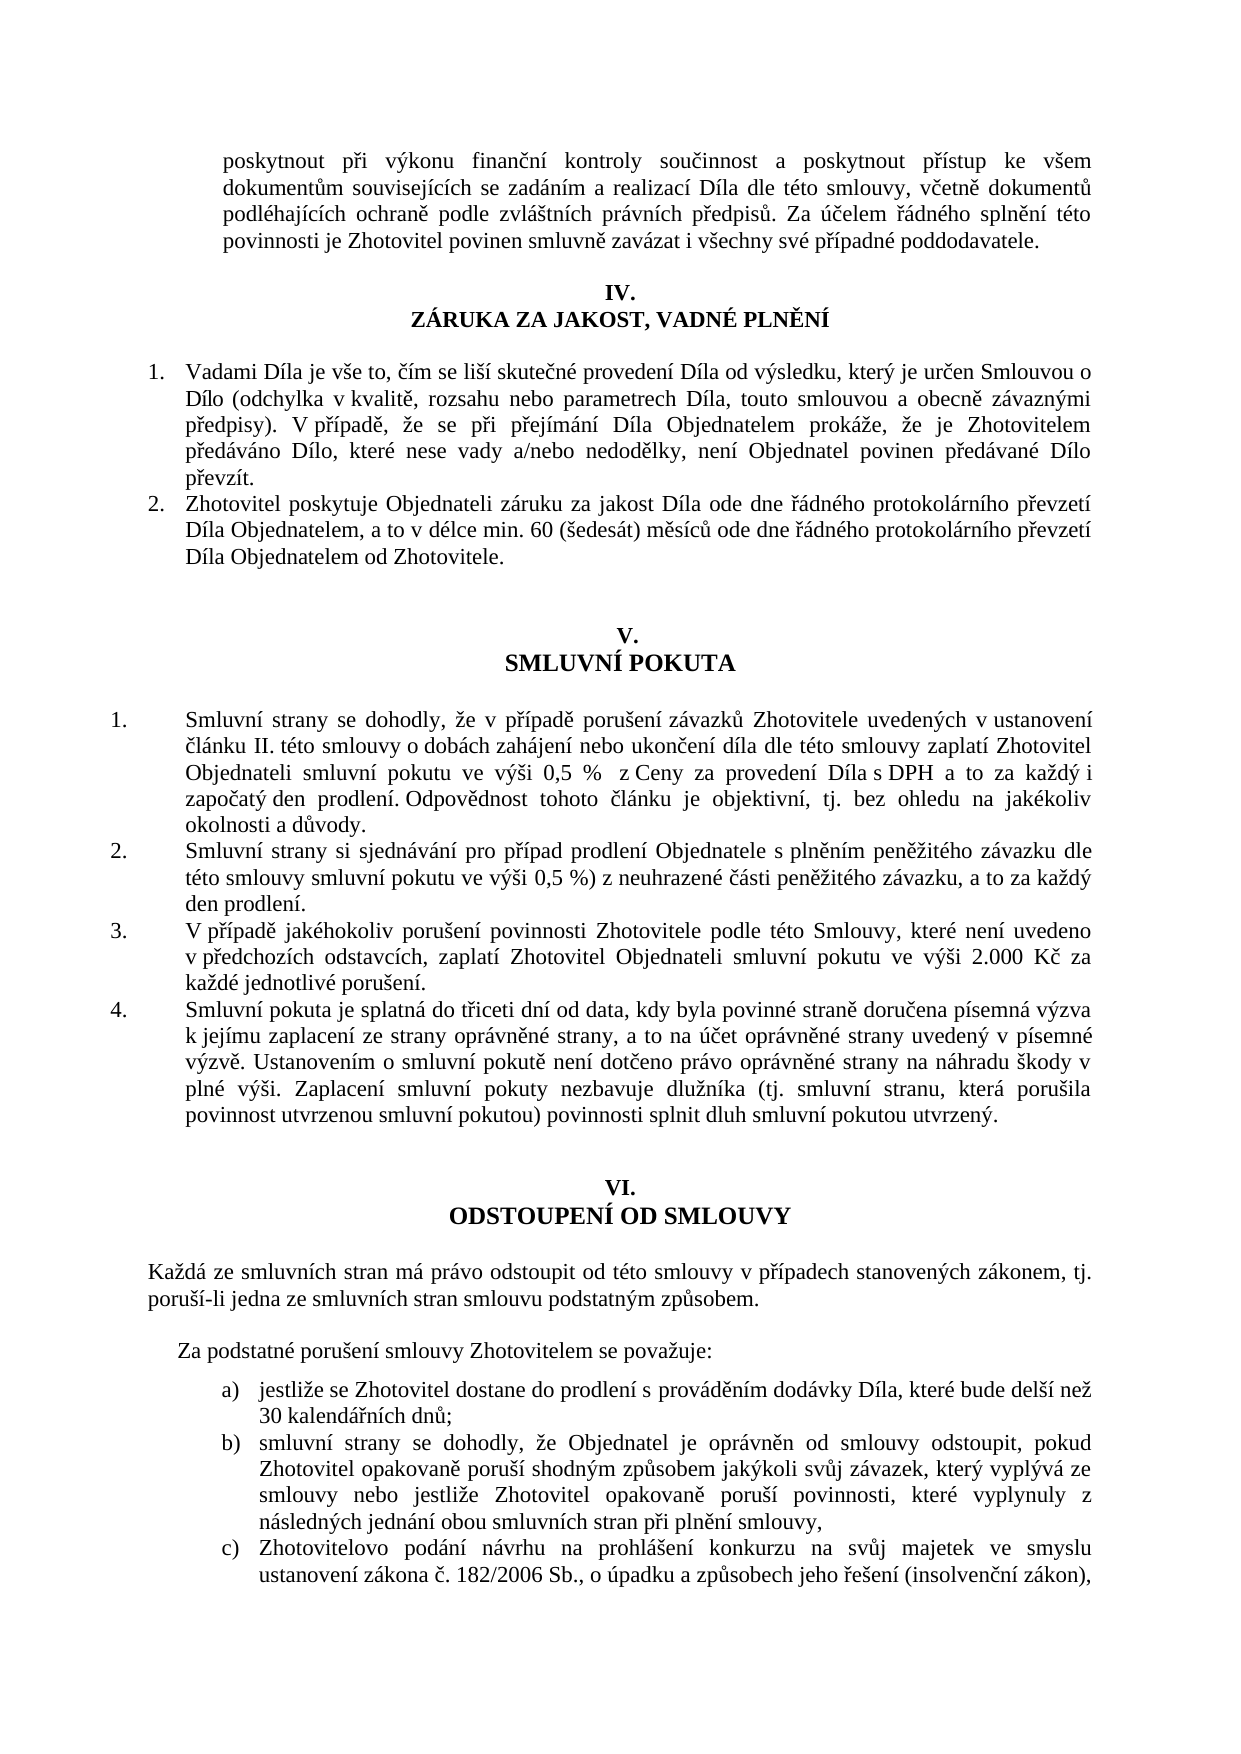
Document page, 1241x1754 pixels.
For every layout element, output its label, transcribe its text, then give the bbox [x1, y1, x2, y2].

text VI. [148, 1174, 1093, 1201]
list Smluvní strany si sjednávání pro případ prodlení Objednatele s plněním peněžitého závazku dle této smlouvy smluvní pokutu ve výši 0,5 %) z neuhrazené části peněžitého závazku, a to za každý den prodlení. [110, 838, 1093, 917]
text V. [162, 596, 1093, 648]
text Za podstatné porušení smlouvy Zhotovitelem se považuje: [177, 1337, 1093, 1364]
list Smluvní pokuta je splatná do třiceti dní od data, kdy byla povinné straně doručena písemná výzva k jejímu zaplacení ze strany oprávněné strany, a to na účet oprávněné strany uvedený v písemné výzvě. Ustanovením o smluvní pokutě není dotčeno právo oprávněné strany na náhradu škody v plné výši. Zaplacení smluvní pokuty nezbavuje dlužníka (tj. smluvní stranu, která porušila povinnost utvrzenou smluvní pokutou) povinnosti splnit dluh smluvní pokutou utvrzený. [110, 996, 1093, 1127]
list smluvní strany se dohodly, že Objednatel je oprávněn od smlouvy odstoupit, pokud Zhotovitel opakovaně poruší shodným způsobem jakýkoli svůj závazek, který vyplývá ze smlouvy nebo jestliže Zhotovitel opakovaně poruší povinnosti, které vyplynuly z následných jednání obou smluvních stran při plnění smlouvy, [221, 1429, 1093, 1534]
list Zhotovitel poskytuje Objednateli záruku za jakost Díla ode dne řádného protokolárního převzetí Díla Objednatelem, a to v délce min. 60 (šedesát) měsíců ode dne řádného protokolárního převzetí Díla Objednatelem od Zhotovitele. [148, 490, 1093, 569]
text Každá ze smluvních stran má právo odstoupit od této smlouvy v případech stanovených zákonem, tj. poruší-li jedna ze smluvních stran smlouvu podstatným způsobem. [148, 1258, 1093, 1311]
list V případě jakéhokoliv porušení povinnosti Zhotovitele podle této Smlouvy, které není uvedeno v předchozích odstavcích, zaplatí Zhotovitel Objednateli smluvní pokutu ve výši 2.000 Kč za každé jednotlivé porušení. [110, 917, 1093, 996]
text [221, 1534, 1093, 1587]
text IV. [148, 279, 1093, 306]
text ZÁRUKA ZA JAKOST, VADNÉ PLNĚNÍ [148, 306, 1093, 332]
list jestliže se Zhotovitel dostane do prodlení s prováděním dodávky Díla, které bude delší než 30 kalendářních dnů; [221, 1376, 1093, 1429]
text SMLUVNÍ POKUTA [148, 648, 1093, 677]
text ODSTOUPENÍ OD SMLOUVY [148, 1201, 1093, 1229]
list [185, 148, 1093, 253]
list Smluvní strany se dohodly, že v případě porušení závazků Zhotovitele uvedených v ustanovení článku II. této smlouvy o dobách zahájení nebo ukončení díla dle této smlouvy zaplatí Zhotovitel Objednateli smluvní pokutu ve výši 0,5 % z Ceny za provedení Díla s DPH a to za každý i započatý den prodlení. Odpovědnost tohoto článku je objektivní, tj. bez ohledu na jakékoliv okolnosti a důvody. [110, 706, 1093, 838]
list Vadami Díla je vše to, čím se liší skutečné provedení Díla od výsledku, který je určen Smlouvou o Dílo (odchylka v kvalitě, rozsahu nebo parametrech Díla, touto smlouvou a obecně závaznými předpisy). V případě, že se při přejímání Díla Objednatelem prokáže, že je Zhotovitelem předáváno Dílo, které nese vady a/nebo nedodělky, není Objednatel povinen předávané Dílo převzít. [148, 358, 1093, 490]
